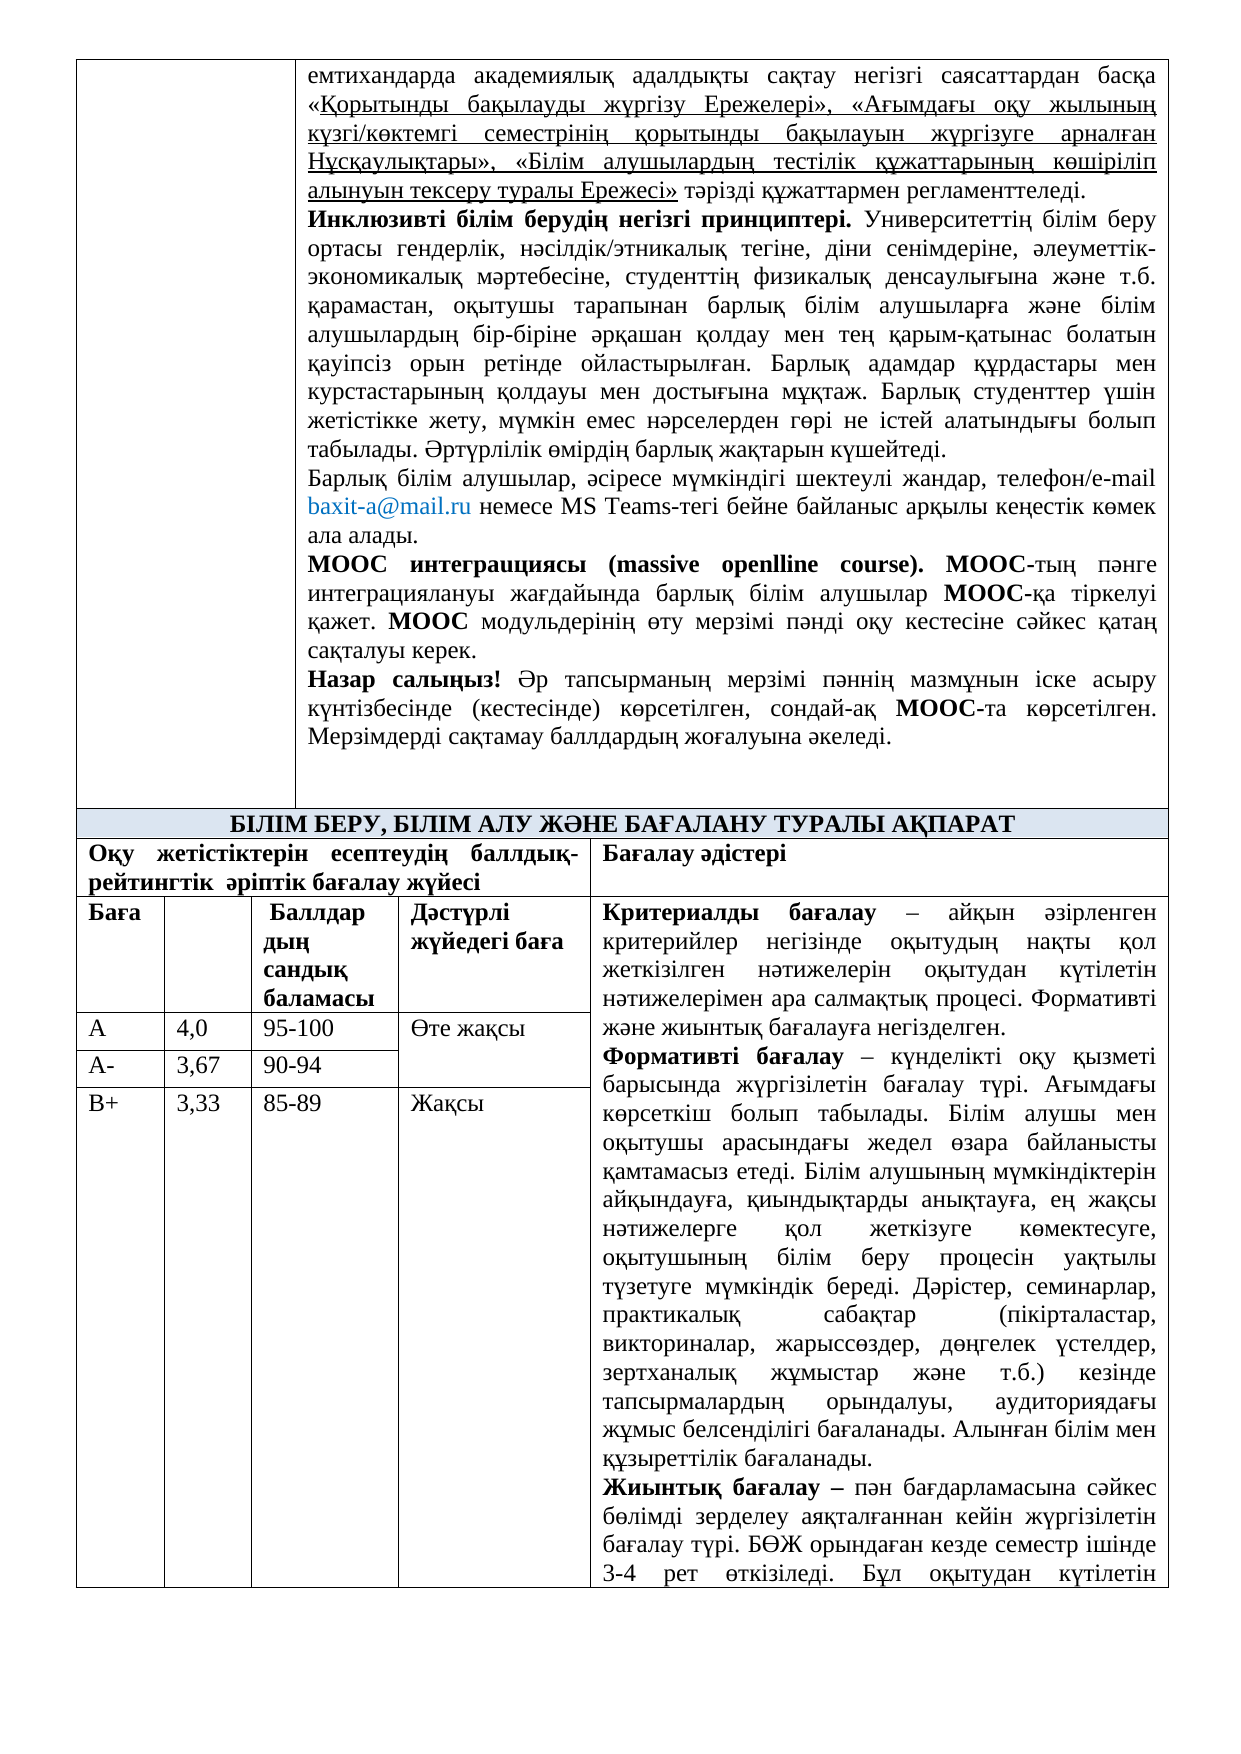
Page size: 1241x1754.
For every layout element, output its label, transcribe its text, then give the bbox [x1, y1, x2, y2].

table_cell Баллдар дың сандық баламасы [252, 897, 398, 1012]
table_cell 90-94 [252, 1051, 398, 1087]
table_cell 3,67 [165, 1051, 251, 1087]
table_cell [165, 897, 251, 1012]
table_cell Оқу жетістіктерін есептеудің баллдық-рейтингтік әріптік бағалау жүйесі [77, 839, 590, 896]
table_cell Баға [77, 897, 164, 1012]
table_cell Бағалау әдістері [591, 839, 1168, 896]
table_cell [77, 60, 295, 808]
table_cell A- [77, 1051, 164, 1087]
table_cell Өте жақсы [399, 1013, 590, 1087]
table_cell B+ [77, 1088, 164, 1587]
table_cell Дәстүрлі жүйедегі баға [399, 897, 590, 1012]
table_cell 3,33 [165, 1088, 251, 1587]
table_cell 85-89 [252, 1088, 398, 1587]
table_cell БІЛІМ БЕРУ, БІЛІМ АЛУ ЖӘНЕ БАҒАЛАНУ ТУРАЛЫ АҚПАРАТ [77, 809, 1168, 837]
table_cell A [77, 1013, 164, 1049]
table_cell 95-100 [252, 1013, 398, 1049]
table_cell Критериалды бағалау – айқын әзірленген критерийлер негізінде оқытудың нақты қол жеткізілген нәтижелерін оқытудан күтілетін нәтижелерімен ара салмақтық процесі. Формативті және жиынтық бағалауға негізделген. Формативті бағалау – күнделікті оқу қызметі барысында жүргізілетін бағалау түрі. Ағымдағы көрсеткіш болып табылады. Білім алушы мен оқытушы арасындағы жедел өзара байланысты қамтамасыз етеді. Білім алушының мүмкіндіктерін айқындауға, қиындықтарды анықтауға, ең жақсы нәтижелерге қол жеткізуге көмектесуге, оқытушының білім беру процесін уақтылы түзетуге мүмкіндік береді. Дәрістер, семинарлар, практикалық сабақтар (пікірталастар, викториналар, жарыссөздер, дөңгелек үстелдер, зертханалық жұмыстар және т.б.) кезінде тапсырмалардың орындалуы, аудиториядағы жұмыс белсенділігі бағаланады. Алынған білім мен құзыреттілік бағаланады. Жиынтық бағалау – пән бағдарламасына сәйкес бөлімді зерделеу аяқталғаннан кейін жүргізілетін бағалау түрі. БӨЖ орындаған кезде семестр ішінде 3-4 рет өткізіледі. Бұл оқытудан күтілетін нәтижелерін игеруді дескрипторлармен арақатынаста бағалау. Белгілі бір кезеңдегі пәнді меңгеру деңгейін анықтауға және тіркеуге мүмкіндік береді. Оқу нәтижелері бағаланады. [591, 897, 1168, 1587]
table_cell Жақсы [399, 1088, 590, 1587]
table_cell 4,0 [165, 1013, 251, 1049]
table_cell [296, 60, 1168, 808]
